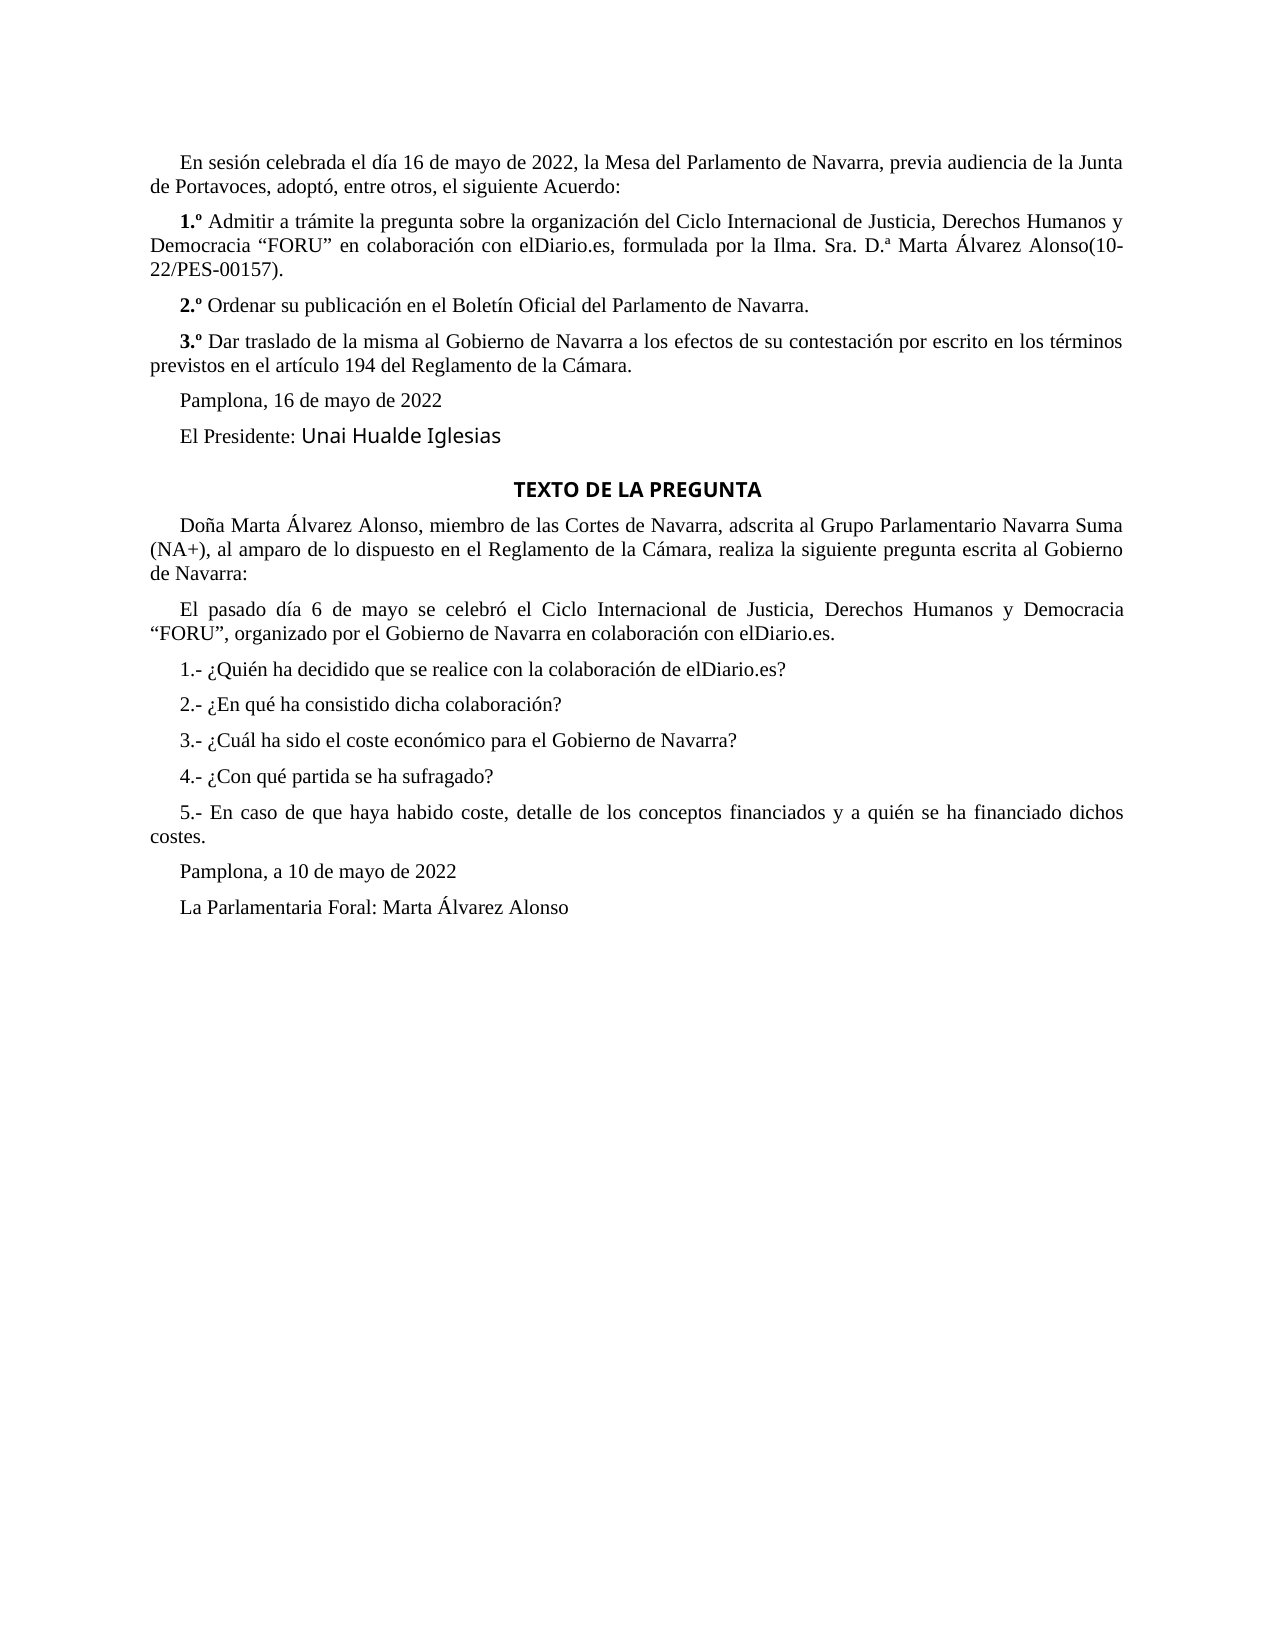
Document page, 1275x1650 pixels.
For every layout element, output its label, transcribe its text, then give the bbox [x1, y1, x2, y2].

text TEXTO DE LA PREGUNTA [150, 478, 1125, 502]
text 1.- ¿Quién ha decidido que se realice con la colaboración de elDiario.es? [150, 657, 1125, 681]
text 3.- ¿Cuál ha sido el coste económico para el Gobierno de Navarra? [150, 728, 1125, 752]
text En sesión celebrada el día 16 de mayo de 2022, la Mesa del Parlamento de Navarra, previa audiencia de la Junta de Portavoces, adoptó, entre otros, el siguiente Acuerdo: [150, 150, 1125, 198]
text Doña Marta Álvarez Alonso, miembro de las Cortes de Navarra, adscrita al Grupo Parlamentario Navarra Suma (NA+), al amparo de lo dispuesto en el Reglamento de la Cámara, realiza la siguiente pregunta escrita al Gobierno de Navarra: [150, 514, 1125, 586]
text 2.- ¿En qué ha consistido dicha colaboración? [150, 693, 1125, 717]
text 4.- ¿Con qué partida se ha sufragado? [150, 764, 1125, 788]
text Pamplona, a 10 de mayo de 2022 [150, 859, 1125, 883]
text El Presidente: Unai Hualde Iglesias [150, 424, 1125, 448]
text 2.º Ordenar su publicación en el Boletín Oficial del Parlamento de Navarra. [150, 293, 1125, 317]
text 5.- En caso de que haya habido coste, detalle de los conceptos financiados y a quién se ha financiado dichos costes. [150, 800, 1125, 848]
text 1.º Admitir a trámite la pregunta sobre la organización del Ciclo Internacional de Justicia, Derechos Humanos y Democracia “FORU” en colaboración con elDiario.es, formulada por la Ilma. Sra. D.ª Marta Álvarez Alonso(10-22/PES-00157). [150, 210, 1125, 282]
text Pamplona, 16 de mayo de 2022 [150, 389, 1125, 413]
text La Parlamentaria Foral: Marta Álvarez Alonso [150, 895, 1125, 919]
text El pasado día 6 de mayo se celebró el Ciclo Internacional de Justicia, Derechos Humanos y Democracia “FORU”, organizado por el Gobierno de Navarra en colaboración con elDiario.es. [150, 597, 1125, 645]
text 3.º Dar traslado de la misma al Gobierno de Navarra a los efectos de su contestación por escrito en los términos previstos en el artículo 194 del Reglamento de la Cámara. [150, 329, 1125, 377]
